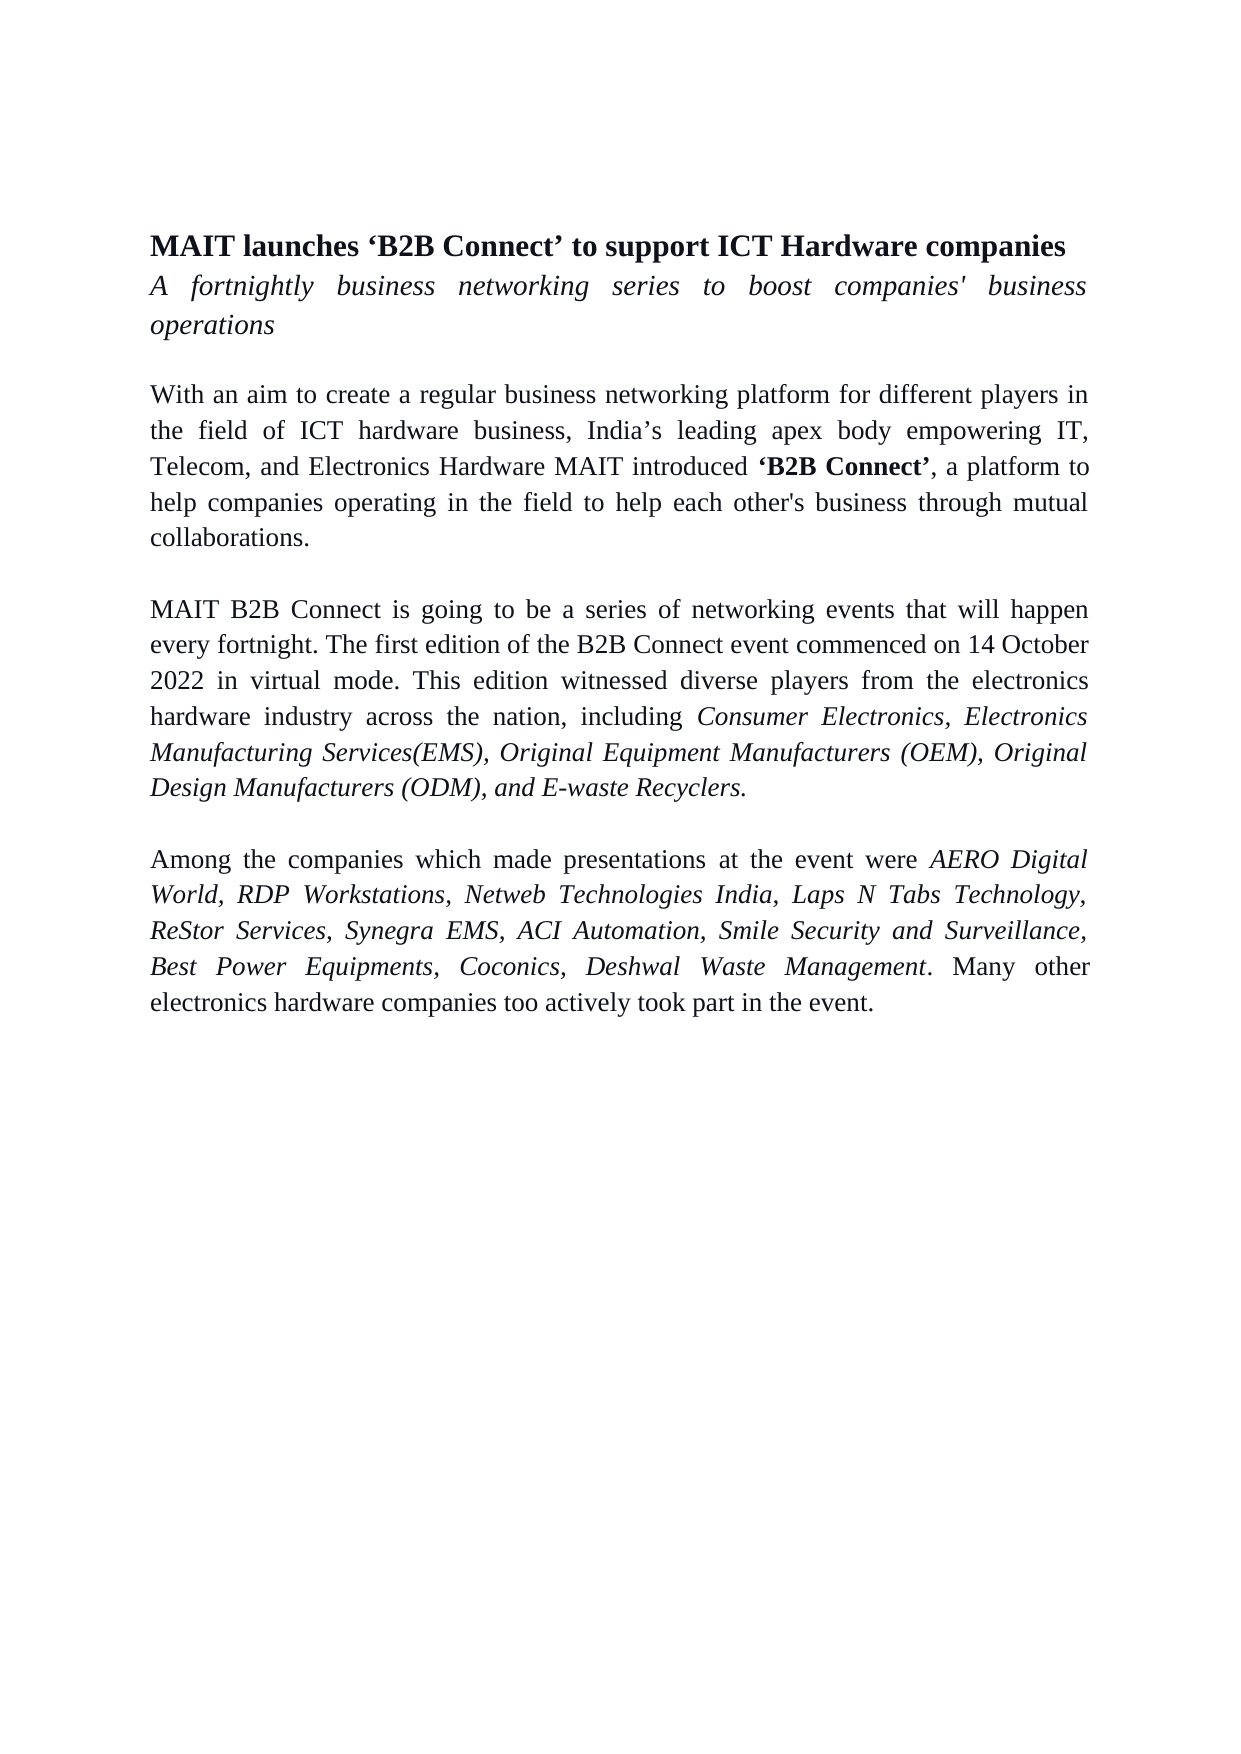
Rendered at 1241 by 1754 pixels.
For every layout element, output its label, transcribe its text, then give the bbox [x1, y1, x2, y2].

text MAIT B2B Connect is going to be a series of networking events that will happen every fortnight. The first edition of the B2B Connect event commenced on 14 October 2022 in virtual mode. This edition witnessed diverse players from the electronics hardware industry across the nation, including Consumer Electronics, Electronics Manufacturing Services(EMS), Original Equipment Manufacturers (OEM), Original Design Manufacturers (ODM), and E-waste Recyclers. [150, 593, 1090, 803]
text A fortnightly business networking series to boost companies' business operations [150, 268, 1090, 340]
text MAIT launches ‘B2B Connect’ to support ICT Hardware companies [150, 227, 1090, 263]
text With an aim to create a regular business networking platform for different players in the field of ICT hardware business, India’s leading apex body empowering IT, Telecom, and Electronics Hardware MAIT introduced ‘B2B Connect’, a platform to help companies operating in the field to help each other's business through mutual collaborations. [150, 378, 1090, 552]
text Among the companies which made presentations at the event were AERO Digital World, RDP Workstations, Netweb Technologies India, Laps N Tabs Technology, ReStor Services, Synegra EMS, ACI Automation, Smile Security and Surveillance, Best Power Equipments, Coconics, Deshwal Waste Management. Many other electronics hardware companies too actively took part in the event. [150, 843, 1090, 1017]
